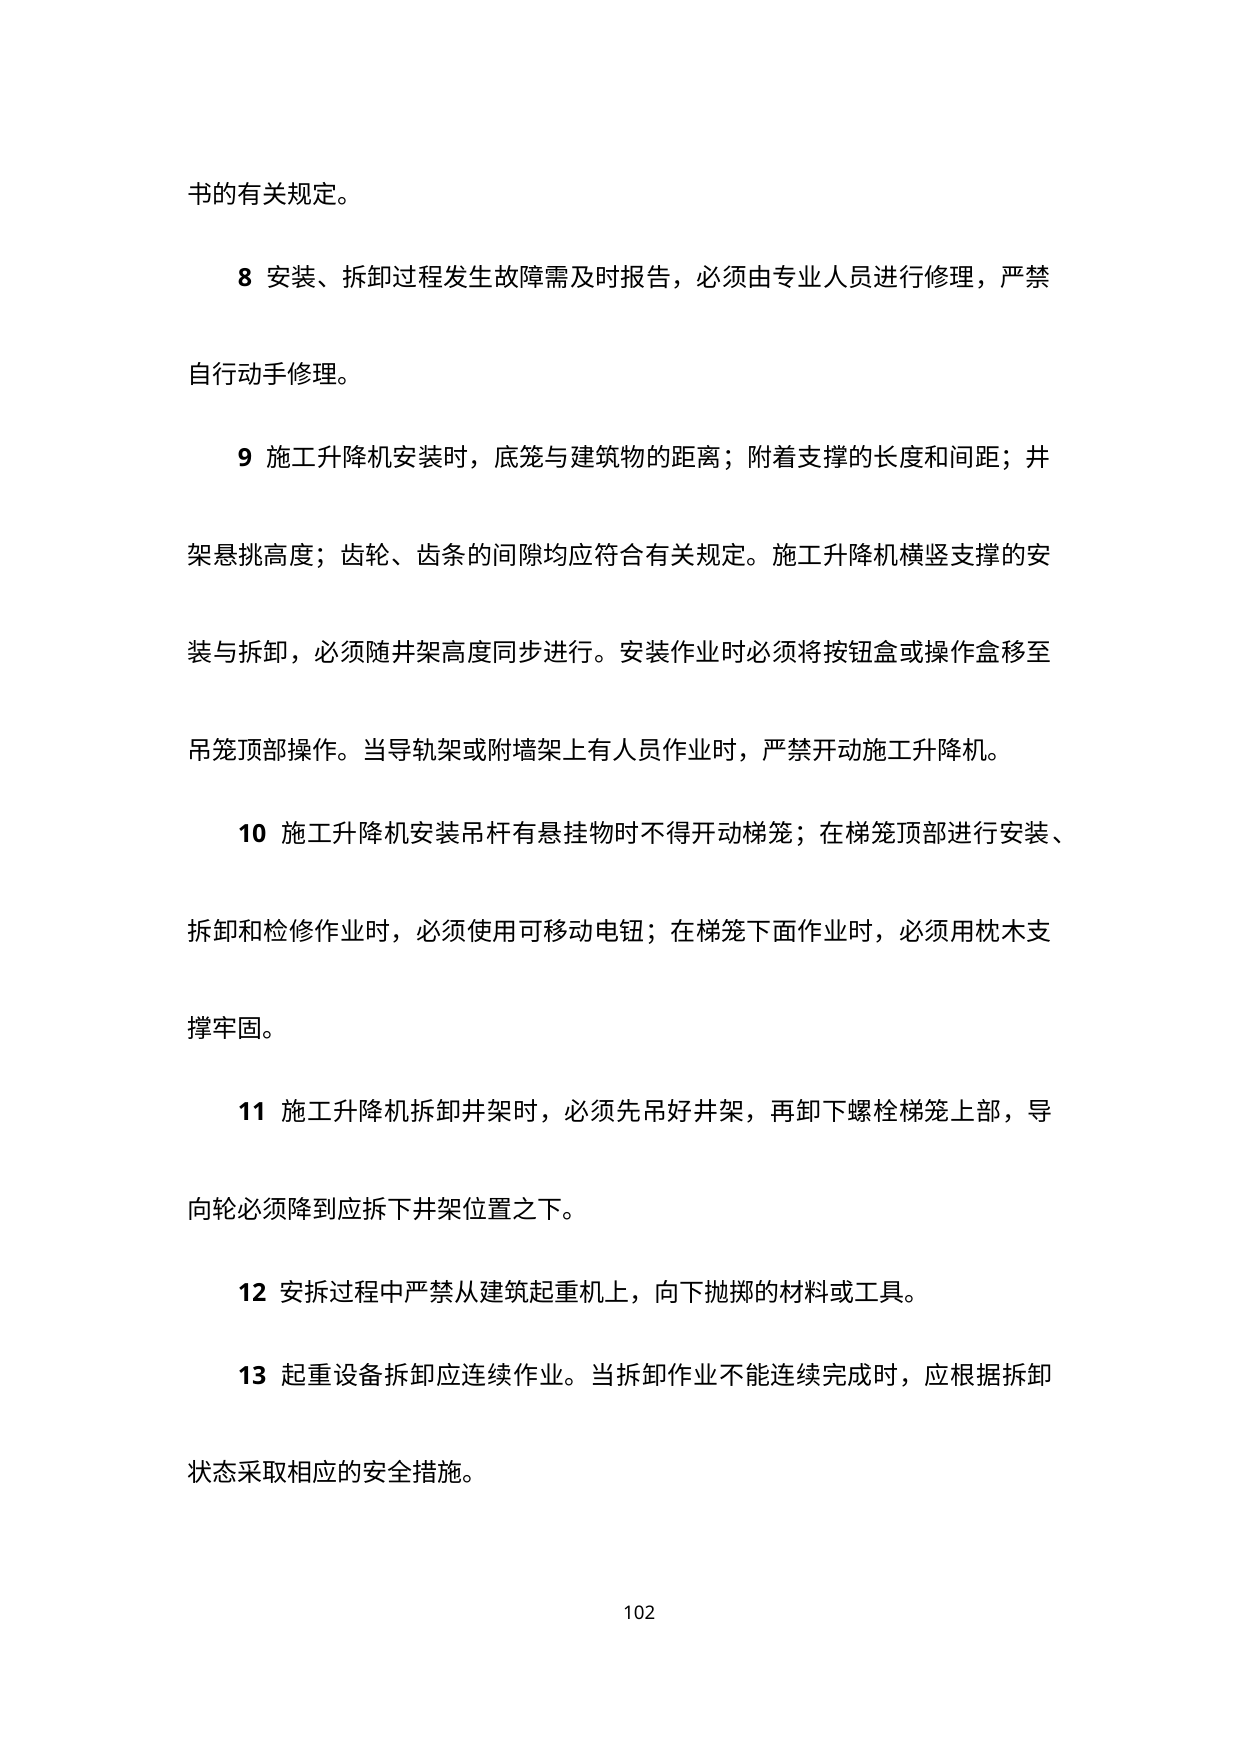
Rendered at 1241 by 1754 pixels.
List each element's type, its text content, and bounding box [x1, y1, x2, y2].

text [187, 160, 1053, 225]
text 9 施工升降机安装时，底笼与建筑物的距离；附着支撑的长度和间距；井架悬挑高度；齿轮、齿条的间隙均应符合有关规定。施工升降机横竖支撑的安装与拆卸，必须随井架高度同步进行。安装作业时必须将按钮盒或操作盒移至吊笼顶部操作。当导轨架或附墙架上有人员作业时，严禁开动施工升降机。 [187, 423, 1053, 781]
text 8 安装、拆卸过程发生故障需及时报告，必须由专业人员进行修理，严禁自行动手修理。 [187, 243, 1053, 405]
text 10 施工升降机安装吊杆有悬挂物时不得开动梯笼；在梯笼顶部进行安装、拆卸和检修作业时，必须使用可移动电钮；在梯笼下面作业时，必须用枕木支撑牢固。 [187, 799, 1053, 1059]
text 12 安拆过程中严禁从建筑起重机上，向下抛掷的材料或工具。 [187, 1258, 1053, 1323]
text 13 起重设备拆卸应连续作业。当拆卸作业不能连续完成时，应根据拆卸状态采取相应的安全措施。 [187, 1341, 1053, 1503]
text 11 施工升降机拆卸井架时，必须先吊好井架，再卸下螺栓梯笼上部，导向轮必须降到应拆下井架位置之下。 [187, 1077, 1053, 1240]
